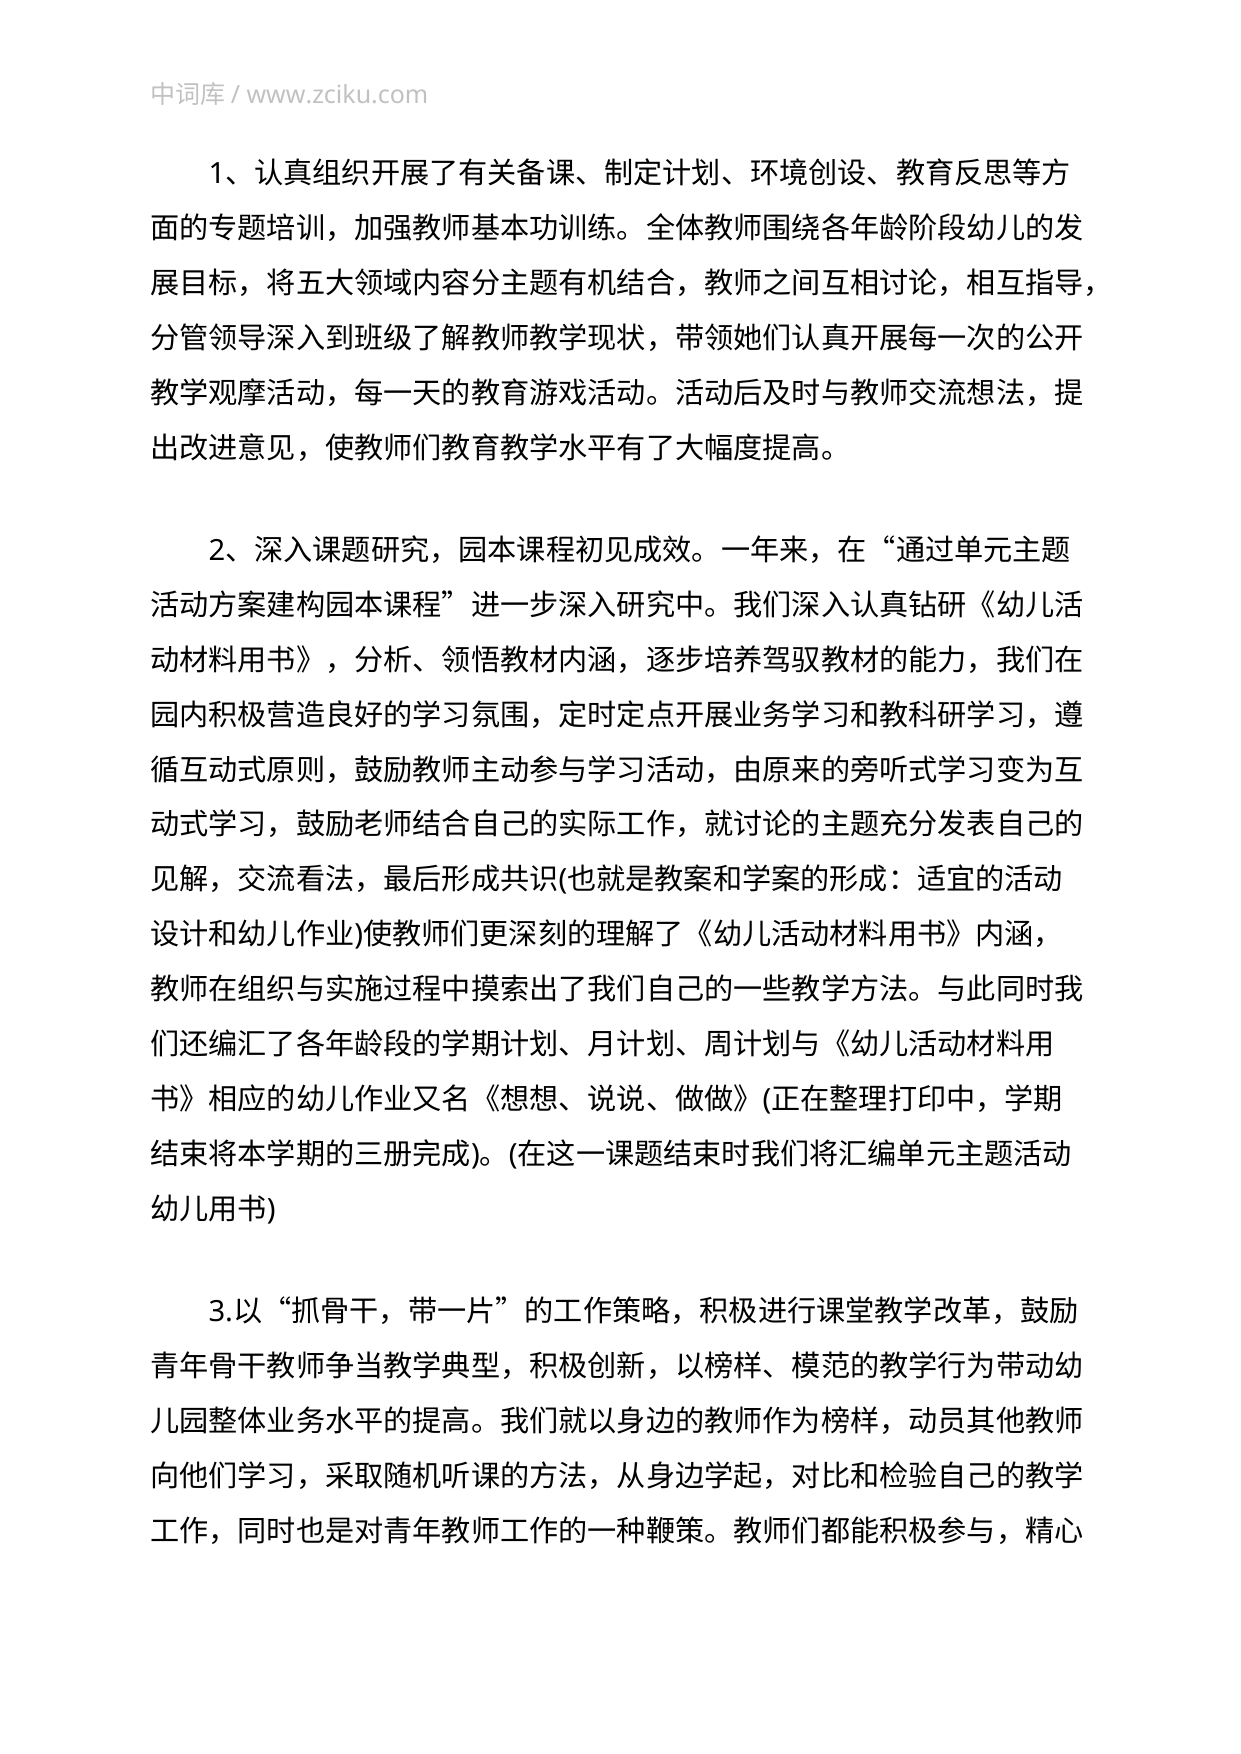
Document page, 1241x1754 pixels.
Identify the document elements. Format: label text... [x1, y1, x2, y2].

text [150, 1288, 1090, 1549]
text 2、深入课题研究，园本课程初见成效。一年来，在“通过单元主题活动方案建构园本课程”进一步深入研究中。我们深入认真钻研《幼儿活动材料用书》，分析、领悟教材内涵，逐步培养驾驭教材的能力，我们在园内积极营造良好的学习氛围，定时定点开展业务学习和教科研学习，遵循互动式原则，鼓励教师主动参与学习活动，由原来的旁听式学习变为互动式学习，鼓励老师结合自己的实际工作，就讨论的主题充分发表自己的见解，交流看法，最后形成共识(也就是教案和学案的形成：适宜的活动设计和幼儿作业)使教师们更深刻的理解了《幼儿活动材料用书》内涵，教师在组织与实施过程中摸索出了我们自己的一些教学方法。与此同时我们还编汇了各年龄段的学期计划、月计划、周计划与《幼儿活动材料用书》相应的幼儿作业又名《想想、说说、做做》(正在整理打印中，学期结束将本学期的三册完成)。(在这一课题结束时我们将汇编单元主题活动幼儿用书) [150, 526, 1090, 1228]
text 1、认真组织开展了有关备课、制定计划、环境创设、教育反思等方面的专题培训，加强教师基本功训练。全体教师围绕各年龄阶段幼儿的发展目标，将五大领域内容分主题有机结合，教师之间互相讨论，相互指导，分管领导深入到班级了解教师教学现状，带领她们认真开展每一次的公开教学观摩活动，每一天的教育游戏活动。活动后及时与教师交流想法，提出改进意见，使教师们教育教学水平有了大幅度提高。 [150, 150, 1090, 467]
